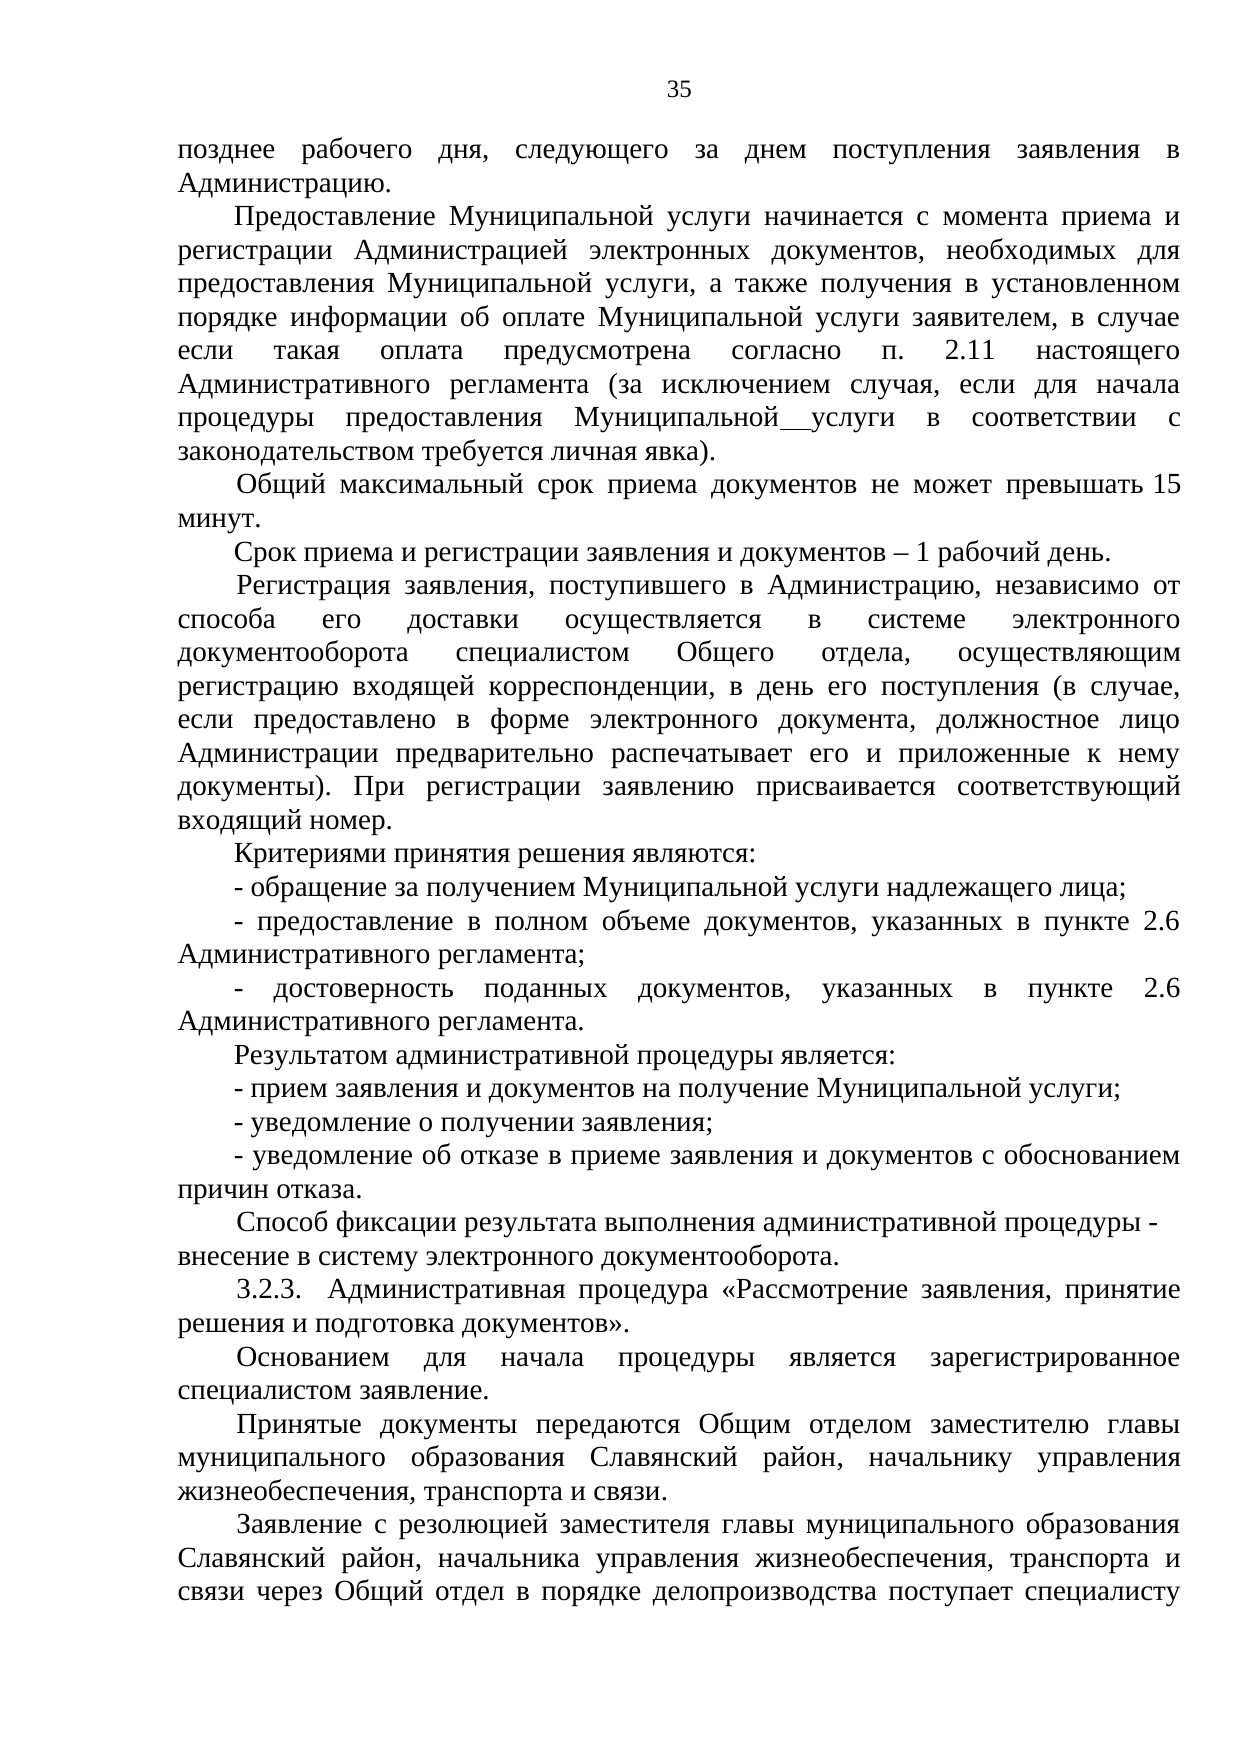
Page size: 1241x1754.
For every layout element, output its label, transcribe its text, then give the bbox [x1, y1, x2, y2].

text Общий максимальный срок приема документов не может превышать 15 минут. [177, 467, 1181, 534]
text Способ фиксации результата выполнения административной процедуры - внесение в систему электронного документооборота. [177, 1204, 1181, 1272]
text Регистрация заявления, поступившего в Администрацию, независимо от способа его доставки осуществляется в системе электронного документооборота специалистом Общего отдела, осуществляющим регистрацию входящей корреспонденции, в день его поступления (в случае, если предоставлено в форме электронного документа, должностное лицо Администрации предварительно распечатывает его и приложенные к нему документы). При регистрации заявлению присваивается соответствующий входящий номер. [177, 567, 1181, 836]
text - уведомление об отказе в приеме заявления и документов с обоснованием причин отказа. [177, 1137, 1181, 1204]
text - прием заявления и документов на получение Муниципальной услуги; [177, 1070, 1181, 1104]
text Результатом административной процедуры является: [177, 1037, 1181, 1070]
text Основанием для начала процедуры является зарегистрированное специалистом заявление. [177, 1339, 1181, 1406]
text Срок приема и регистрации заявления и документов – 1 рабочий день. [177, 534, 1181, 567]
text - предоставление в полном объеме документов, указанных в пункте 2.6 Административного регламента; [177, 903, 1181, 970]
text - уведомление о получении заявления; [177, 1104, 1181, 1137]
text - обращение за получением Муниципальной услуги надлежащего лица; [177, 869, 1181, 903]
text 3.2.3. Административная процедура «Рассмотрение заявления, принятие решения и подготовка документов». [177, 1272, 1181, 1339]
text Принятые документы передаются Общим отделом заместителю главы муниципального образования Славянский район, начальнику управления жизнеобеспечения, транспорта и связи. [177, 1406, 1181, 1506]
text - достоверность поданных документов, указанных в пункте 2.6 Административного регламента. [177, 970, 1181, 1037]
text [177, 131, 1181, 198]
text Предоставление Муниципальной услуги начинается с момента приема и регистрации Администрацией электронных документов, необходимых для предоставления Муниципальной услуги, а также получения в установленном порядке информации об оплате Муниципальной услуги заявителем, в случае если такая оплата предусмотрена согласно п. 2.11 настоящего Административного регламента (за исключением случая, если для начала процедуры предоставления Муниципальной услуги в соответствии с законодательством требуется личная явка). [177, 198, 1181, 467]
text Критериями принятия решения являются: [177, 836, 1181, 869]
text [177, 1506, 1181, 1607]
